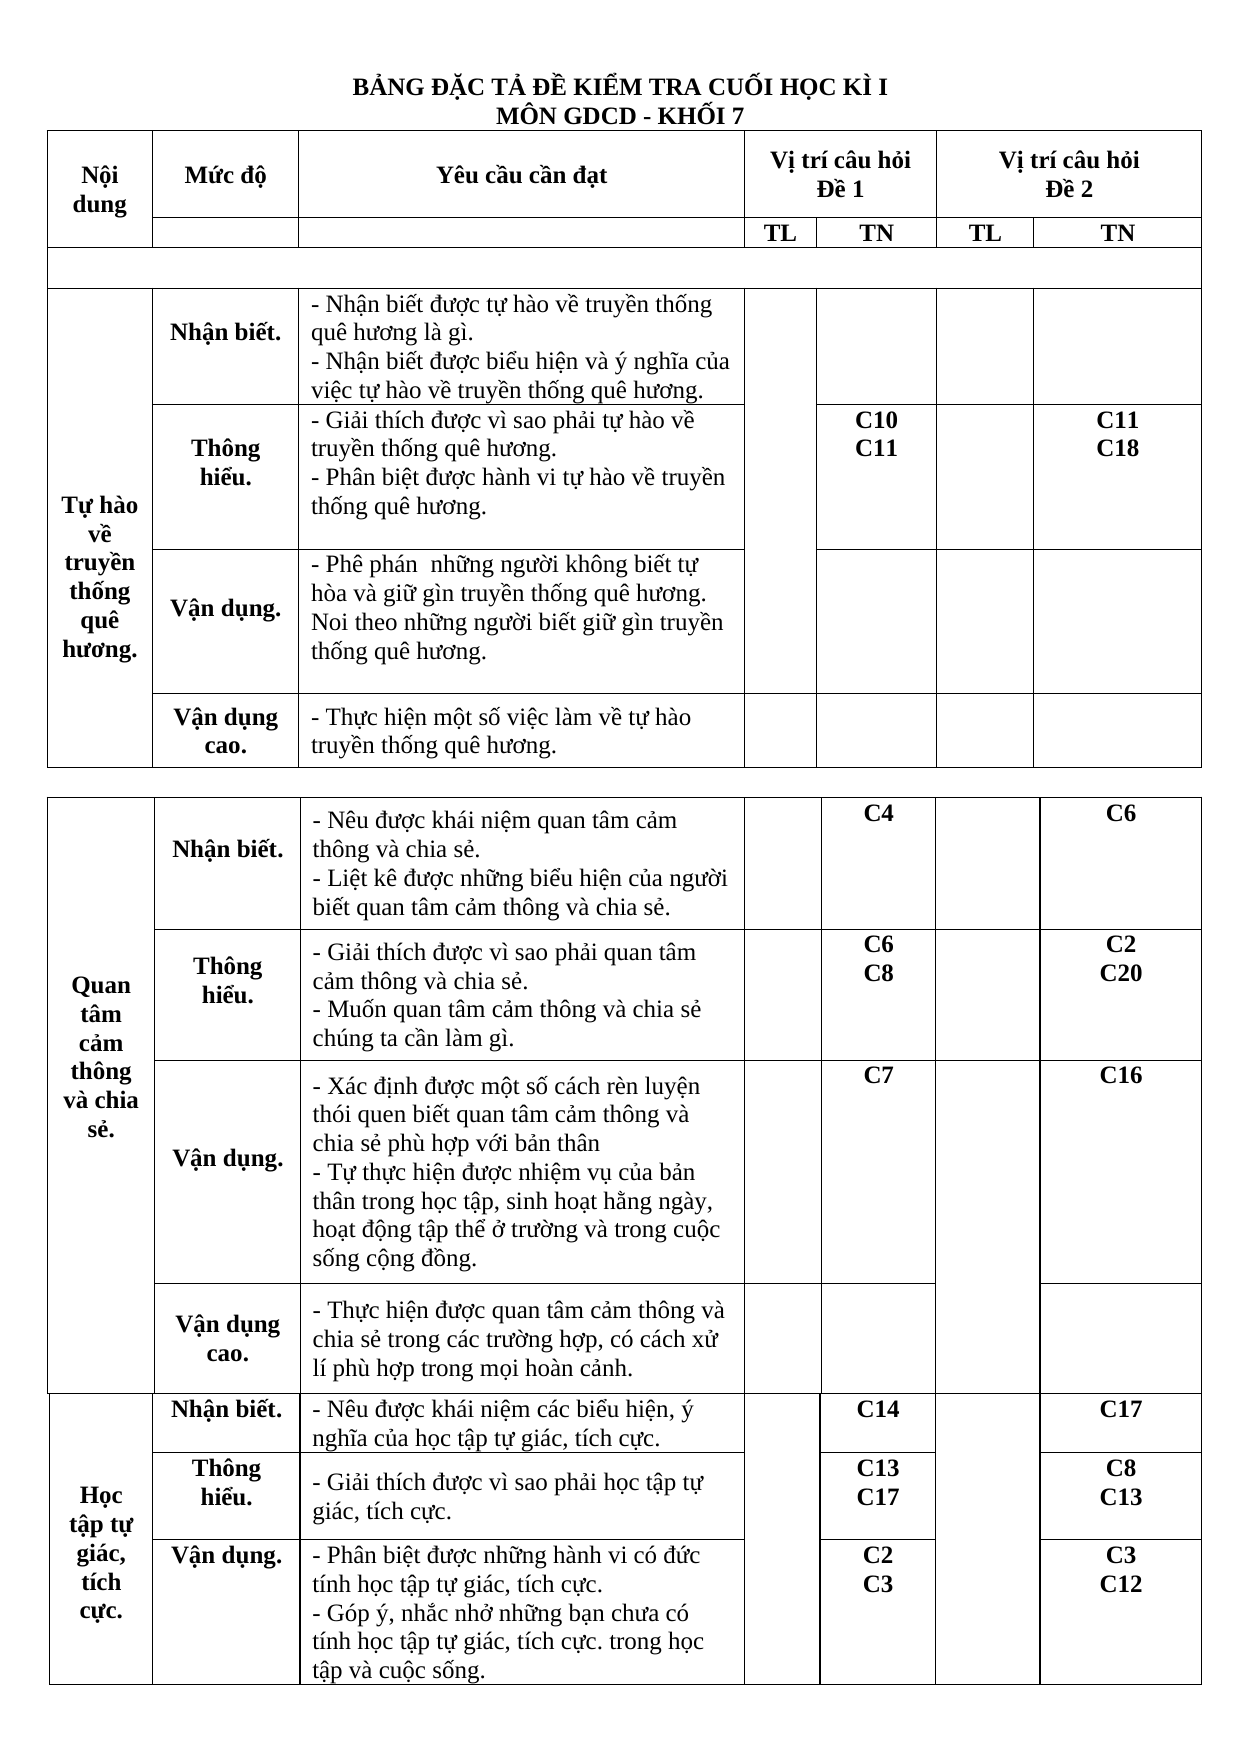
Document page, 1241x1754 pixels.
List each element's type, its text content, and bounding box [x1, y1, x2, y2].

table_cell TL [937, 218, 1033, 247]
table_cell [745, 930, 821, 1059]
table_cell - Thực hiện một số việc làm về tự hào truyền thống quê hương. [299, 694, 744, 767]
table_header Nhận biết. [155, 798, 300, 928]
table_cell C11 C18 [1034, 405, 1201, 548]
table_header Yêu cầu cần đạt [299, 131, 744, 217]
table_cell [1041, 1284, 1201, 1393]
table_cell C16 [1041, 1061, 1201, 1282]
table_cell C2 C3 [821, 1540, 935, 1684]
table_cell [745, 1284, 821, 1393]
table_cell Vận dụng. [153, 550, 298, 693]
table_cell Học tập tự giác, tích cực. [50, 1394, 152, 1684]
table_cell [936, 930, 1039, 1059]
table_cell - Giải thích được vì sao phải học tập tự giác, tích cực. [301, 1453, 744, 1539]
table_cell C7 [822, 1061, 935, 1282]
table_header Vị trí câu hỏi Đề 1 [745, 131, 936, 217]
table_header [936, 798, 1039, 928]
table_cell - Xác định được một số cách rèn luyện thói quen biết quan tâm cảm thông và chia sẻ phù hợp với bản thân - Tự thực hiện được nhiệm vụ của bản thân trong học tập, sinh hoạt hằng ngày, hoạt động tập thể ở trường và trong cuộc sống cộng đồng. [301, 1061, 744, 1282]
table_cell [936, 1394, 1039, 1684]
text BẢNG ĐẶC TẢ ĐỀ KIỂM TRA CUỐI HỌC KÌ I [46, 72, 1194, 101]
table_cell TL [745, 218, 816, 247]
table_header [745, 798, 821, 928]
table_cell TN [1034, 218, 1201, 247]
table_cell C14 [821, 1394, 935, 1452]
table_cell C8 C13 [1041, 1453, 1201, 1539]
table_cell [937, 694, 1033, 767]
table_cell - Phân biệt được những hành vi có đức tính học tập tự giác, tích cực. - Góp ý, nhắc nhở những bạn chưa có tính học tập tự giác, tích cực. trong học tập và cuộc sống. [301, 1540, 744, 1684]
table_cell [817, 289, 936, 404]
table_cell [936, 1061, 1039, 1393]
table_header Quan tâm cảm thông và chia sẻ. [48, 798, 154, 1393]
table_header Mức độ [153, 131, 298, 217]
table_cell C17 [1041, 1394, 1201, 1452]
table_cell TN [817, 218, 936, 247]
table_cell Vận dụng. [155, 1061, 300, 1282]
table_cell [817, 694, 936, 767]
table_cell [937, 550, 1033, 693]
table_cell C6 C8 [822, 930, 935, 1059]
table_header C6 [1041, 798, 1201, 928]
table_cell C3 C12 [1041, 1540, 1201, 1684]
table_cell Thông hiểu. [153, 1453, 299, 1539]
text MÔN GDCD - KHỐI 7 [46, 101, 1194, 130]
table_cell [937, 289, 1033, 404]
table_cell [822, 1284, 935, 1393]
table_header Nội dung [48, 131, 152, 247]
table_cell [299, 218, 744, 247]
table_header - Nêu được khái niệm quan tâm cảm thông và chia sẻ. - Liệt kê được những biểu hiện của người biết quan tâm cảm thông và chia sẻ. [301, 798, 744, 928]
table_cell [48, 248, 1201, 288]
table_cell [1034, 694, 1201, 767]
table_cell [1034, 550, 1201, 693]
table_cell [745, 1061, 821, 1282]
table_cell Vận dụng cao. [153, 694, 298, 767]
table_cell - Giải thích được vì sao phải quan tâm cảm thông và chia sẻ. - Muốn quan tâm cảm thông và chia sẻ chúng ta cần làm gì. [301, 930, 744, 1059]
table_cell - Giải thích được vì sao phải tự hào về truyền thống quê hương. - Phân biệt được hành vi tự hào về truyền thống quê hương. [299, 405, 744, 548]
table_cell Thông hiểu. [155, 930, 300, 1059]
table_cell [745, 289, 816, 693]
table_header Vị trí câu hỏi Đề 2 [937, 131, 1201, 217]
table_cell [937, 405, 1033, 548]
table_cell [817, 550, 936, 693]
table_cell - Phê phán những người không biết tự hòa và giữ gìn truyền thống quê hương. Noi theo những người biết giữ gìn truyền thống quê hương. [299, 550, 744, 693]
table_cell Vận dụng cao. [155, 1284, 300, 1393]
table_cell Nhận biết. [153, 1394, 299, 1452]
table_header C4 [822, 798, 935, 928]
table_cell C2 C20 [1041, 930, 1201, 1059]
table_cell [153, 218, 298, 247]
table_cell C13 C17 [821, 1453, 935, 1539]
table_cell Tự hào về truyền thống quê hương. [48, 289, 152, 767]
table_cell - Nhận biết được tự hào về truyền thống quê hương là gì. - Nhận biết được biểu hiện và ý nghĩa của việc tự hào về truyền thống quê hương. [299, 289, 744, 404]
table_cell C10 C11 [817, 405, 936, 548]
table_cell [745, 1394, 819, 1684]
table_cell [1034, 289, 1201, 404]
table_cell Thông hiểu. [153, 405, 298, 548]
table_cell - Thực hiện được quan tâm cảm thông và chia sẻ trong các trường hợp, có cách xử lí phù hợp trong mọi hoàn cảnh. [301, 1284, 744, 1393]
table_cell [745, 694, 816, 767]
table_cell - Nêu được khái niệm các biểu hiện, ý nghĩa của học tập tự giác, tích cực. [301, 1394, 744, 1452]
table_cell Vận dụng. [153, 1540, 299, 1684]
table_cell Nhận biết. [153, 289, 298, 404]
